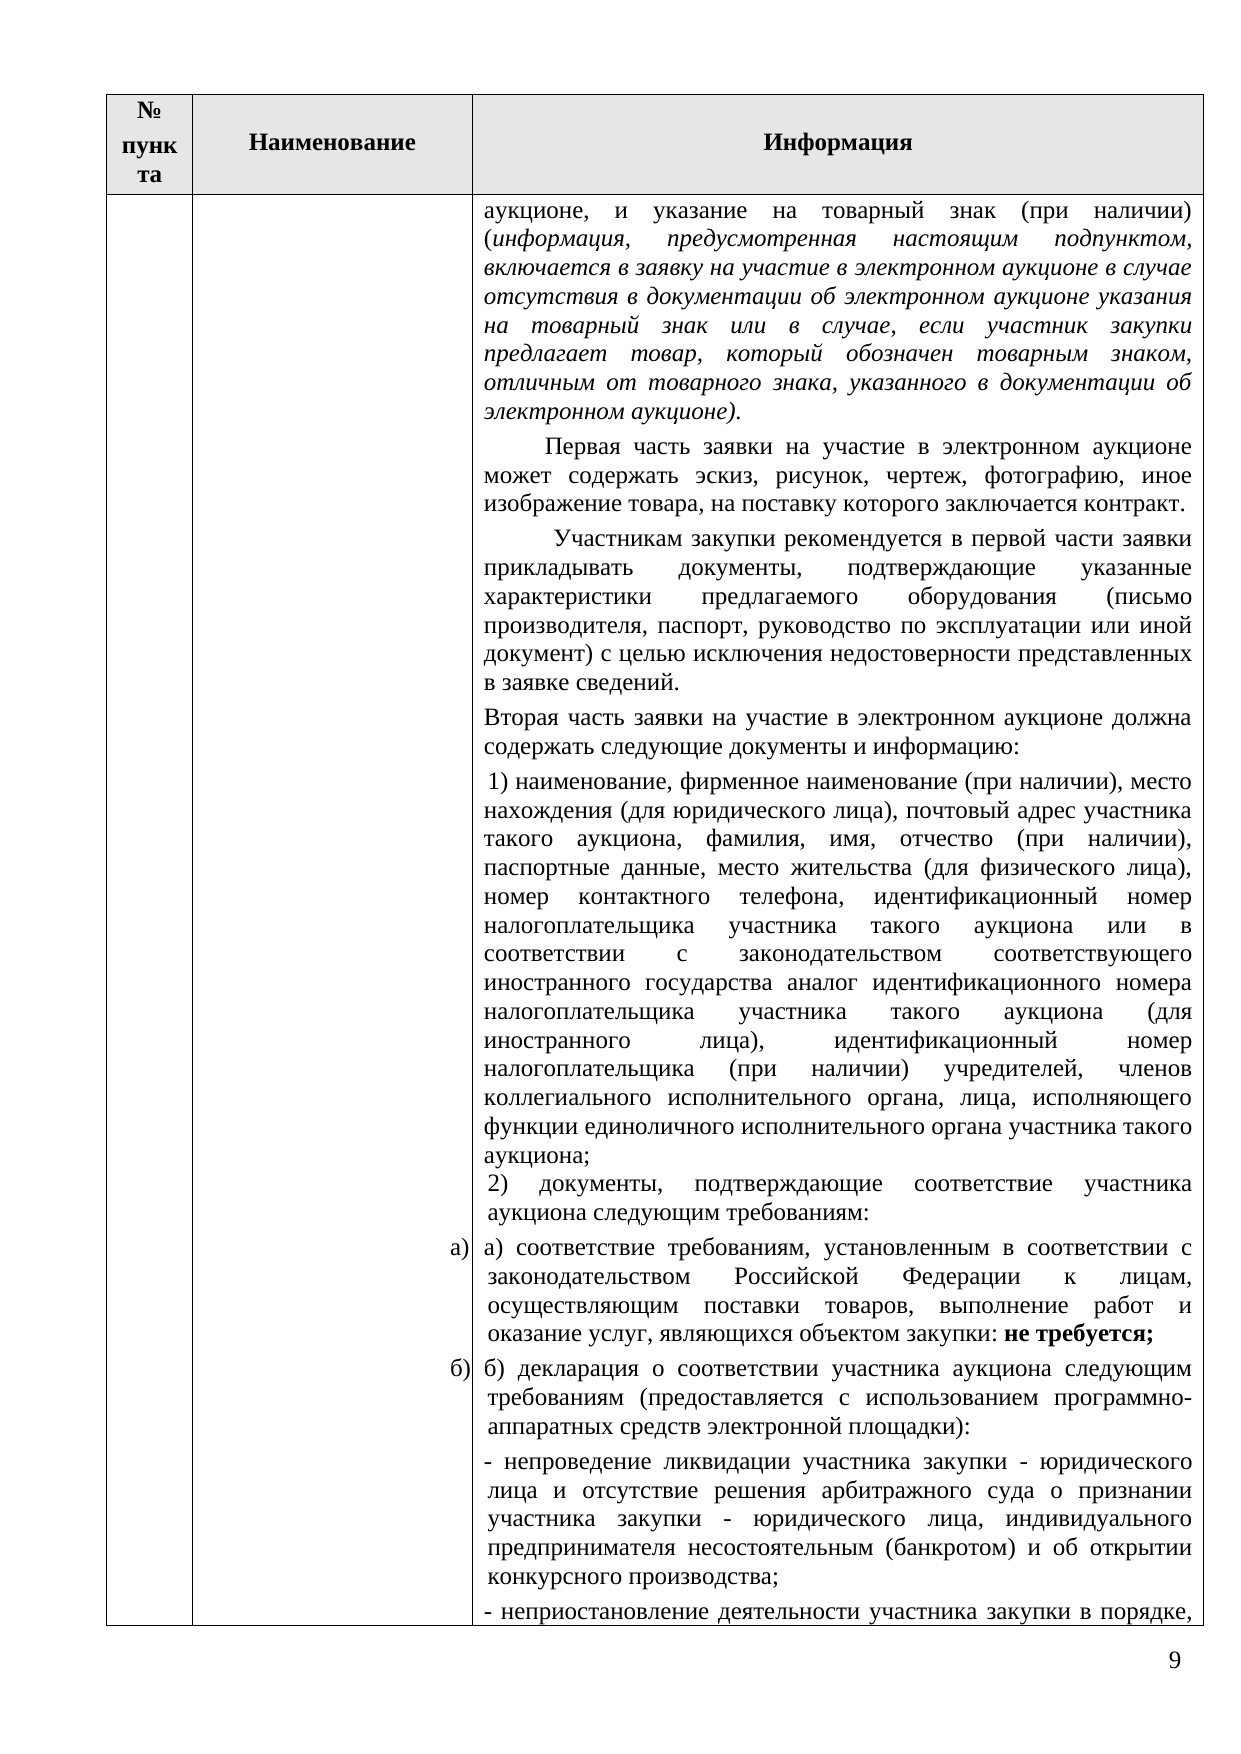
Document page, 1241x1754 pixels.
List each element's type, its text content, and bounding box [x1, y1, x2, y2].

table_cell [193, 195, 472, 1625]
table_cell [107, 195, 192, 1625]
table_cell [473, 195, 1203, 1625]
table_header Наименование [193, 95, 472, 194]
table_header Информация [473, 95, 1203, 194]
table_header № пункта [107, 95, 192, 194]
